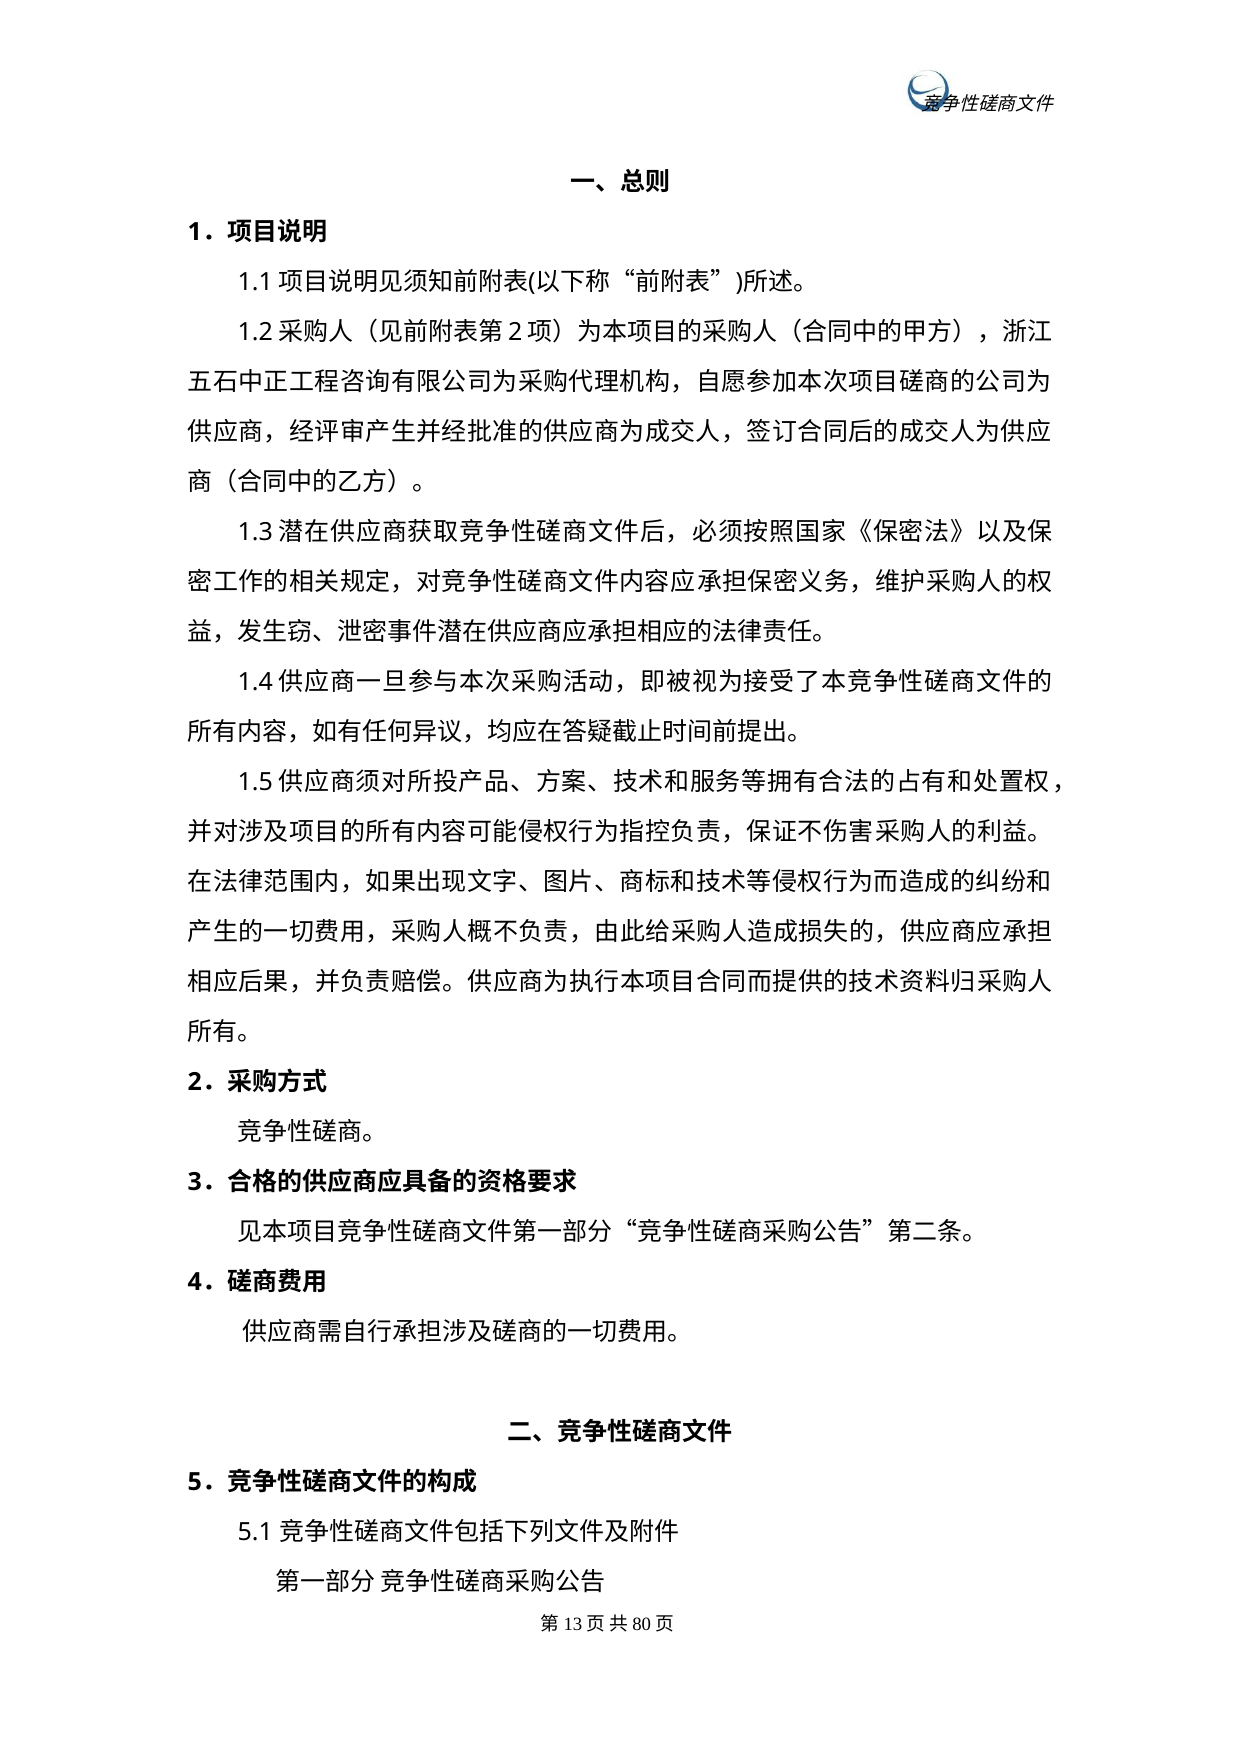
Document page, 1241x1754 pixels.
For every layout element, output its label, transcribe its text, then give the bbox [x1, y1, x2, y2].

text 5．竞争性磋商文件的构成 [187, 1450, 1053, 1500]
subtitle 一、总则 [187, 150, 1053, 200]
text 第一部分 竞争性磋商采购公告 [275, 1550, 1053, 1600]
text 5.1 竞争性磋商文件包括下列文件及附件 [187, 1500, 1053, 1550]
text 2．采购方式 [187, 1050, 1053, 1100]
text 3．合格的供应商应具备的资格要求 [187, 1150, 1053, 1200]
text 1.4供应商一旦参与本次采购活动，即被视为接受了本竞争性磋商文件的所有内容，如有任何异议，均应在答疑截止时间前提出。 [187, 650, 1053, 750]
text 1．项目说明 [187, 200, 1053, 250]
text 1.1项目说明见须知前附表(以下称“前附表”)所述。 [187, 250, 1053, 300]
text 1.5供应商须对所投产品、方案、技术和服务等拥有合法的占有和处置权，并对涉及项目的所有内容可能侵权行为指控负责，保证不伤害采购人的利益。在法律范围内，如果出现文字、图片、商标和技术等侵权行为而造成的纠纷和产生的一切费用，采购人概不负责，由此给采购人造成损失的，供应商应承担相应后果，并负责赔偿。供应商为执行本项目合同而提供的技术资料归采购人所有。 [187, 750, 1053, 1050]
text 1.2采购人（见前附表第2项）为本项目的采购人（合同中的甲方），浙江五石中正工程咨询有限公司为采购代理机构，自愿参加本次项目磋商的公司为供应商，经评审产生并经批准的供应商为成交人，签订合同后的成交人为供应商（合同中的乙方）。 [187, 300, 1053, 500]
text 1.3潜在供应商获取竞争性磋商文件后，必须按照国家《保密法》以及保密工作的相关规定，对竞争性磋商文件内容应承担保密义务，维护采购人的权益，发生窃、泄密事件潜在供应商应承担相应的法律责任。 [187, 500, 1053, 650]
subtitle 二、竞争性磋商文件 [187, 1400, 1053, 1450]
text 竞争性磋商。 [187, 1100, 1053, 1150]
picture [900, 62, 957, 116]
text 4．磋商费用 [187, 1250, 1053, 1300]
text 见本项目竞争性磋商文件第一部分“竞争性磋商采购公告”第二条。 [187, 1200, 1053, 1250]
text 供应商需自行承担涉及磋商的一切费用。 [187, 1300, 1053, 1350]
